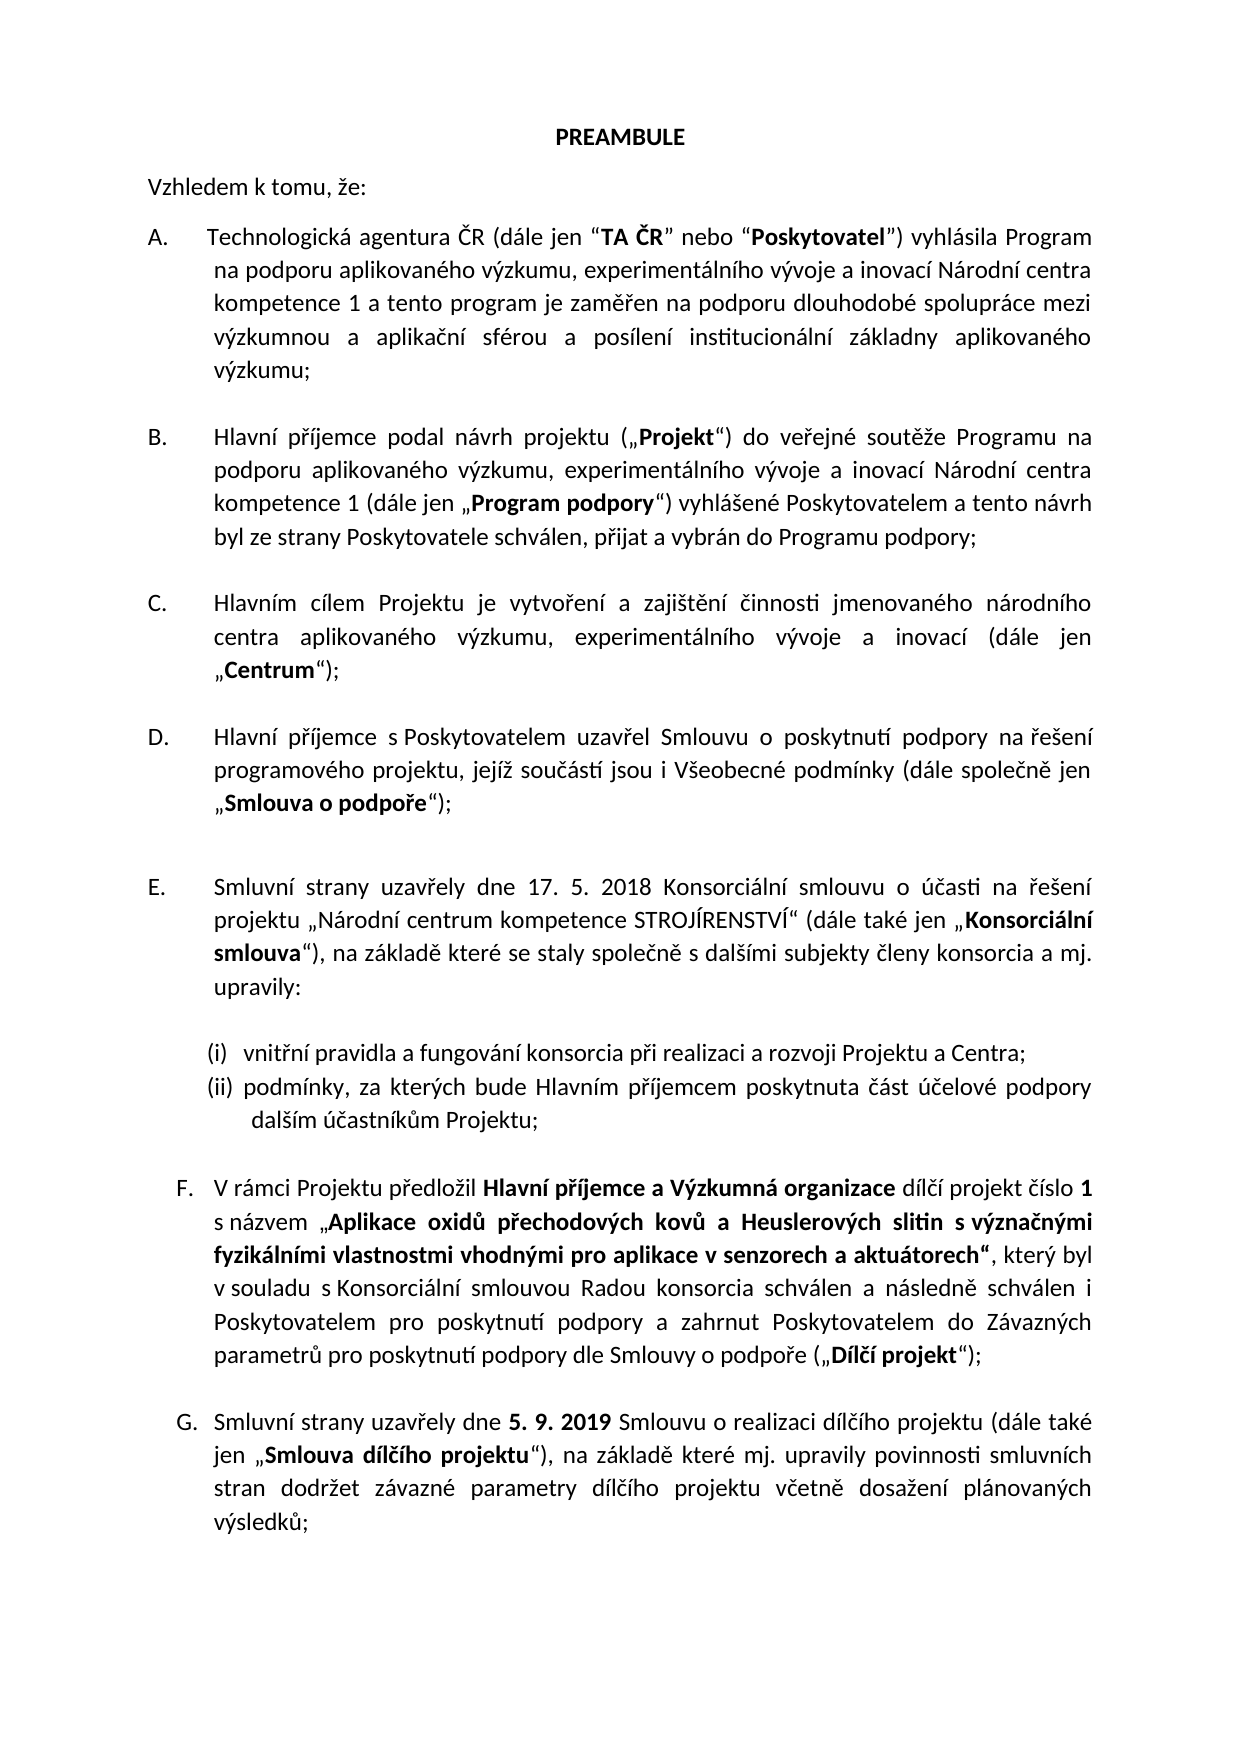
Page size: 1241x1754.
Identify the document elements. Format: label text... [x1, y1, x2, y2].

list Technologická agentura ČR (dále jen “TA ČR” nebo “Poskytovatel”) vyhlásila Program na podporu aplikovaného výzkumu, experimentálního vývoje a inovací Národní centra kompetence 1 a tento program je zaměřen na podporu dlouhodobé spolupráce mezi výzkumnou a aplikační sférou a posílení institucionální základny aplikovaného výzkumu; [148, 218, 1093, 385]
list vnitřní pravidla a fungování konsorcia při realizaci a rozvoji Projektu a Centra; [207, 1035, 1093, 1068]
text Vzhledem k tomu, že: [148, 168, 1093, 201]
list Hlavním cílem Projektu je vytvoření a zajištění činnosti jmenovaného národního centra aplikovaného výzkumu, experimentálního vývoje a inovací (dále jen „Centrum“); [148, 585, 1093, 685]
list podmínky, za kterých bude Hlavním příjemcem poskytnuta část účelové podpory dalším účastníkům Projektu; [207, 1068, 1093, 1135]
list V rámci Projektu předložil Hlavní příjemce a Výzkumná organizace dílčí projekt číslo 1 s názvem „Aplikace oxidů přechodových kovů a Heuslerových slitin s význačnými fyzikálními vlastnostmi vhodnými pro aplikace v senzorech a aktuátorech“, který byl v souladu s Konsorciální smlouvou Radou konsorcia schválen a následně schválen i Poskytovatelem pro poskytnutí podpory a zahrnut Poskytovatelem do Závazných parametrů pro poskytnutí podpory dle Smlouvy o podpoře („Dílčí projekt“); [176, 1170, 1093, 1370]
list Hlavní příjemce s Poskytovatelem uzavřel Smlouvu o poskytnutí podpory na řešení programového projektu, jejíž součástí jsou i Všeobecné podmínky (dále společně jen „Smlouva o podpoře“); [148, 718, 1093, 818]
list Smluvní strany uzavřely dne 5. 9. 2019 Smlouvu o realizaci dílčího projektu (dále také jen „Smlouva dílčího projektu“), na základě které mj. upravily povinnosti smluvních stran dodržet závazné parametry dílčího projektu včetně dosažení plánovaných výsledků; [176, 1403, 1093, 1536]
list Hlavní příjemce podal návrh projektu („Projekt“) do veřejné soutěže Programu na podporu aplikovaného výzkumu, experimentálního vývoje a inovací Národní centra kompetence 1 (dále jen „Program podpory“) vyhlášené Poskytovatelem a tento návrh byl ze strany Poskytovatele schválen, přijat a vybrán do Programu podpory; [148, 418, 1093, 551]
list Smluvní strany uzavřely dne 17. 5. 2018 Konsorciální smlouvu o účasti na řešení projektu „Národní centrum kompetence STROJÍRENSTVÍ“ (dále také jen „Konsorciální smlouva“), na základě které se staly společně s dalšími subjekty členy konsorcia a mj. upravily: [148, 868, 1093, 1001]
text PREAMBULE [148, 118, 1093, 151]
